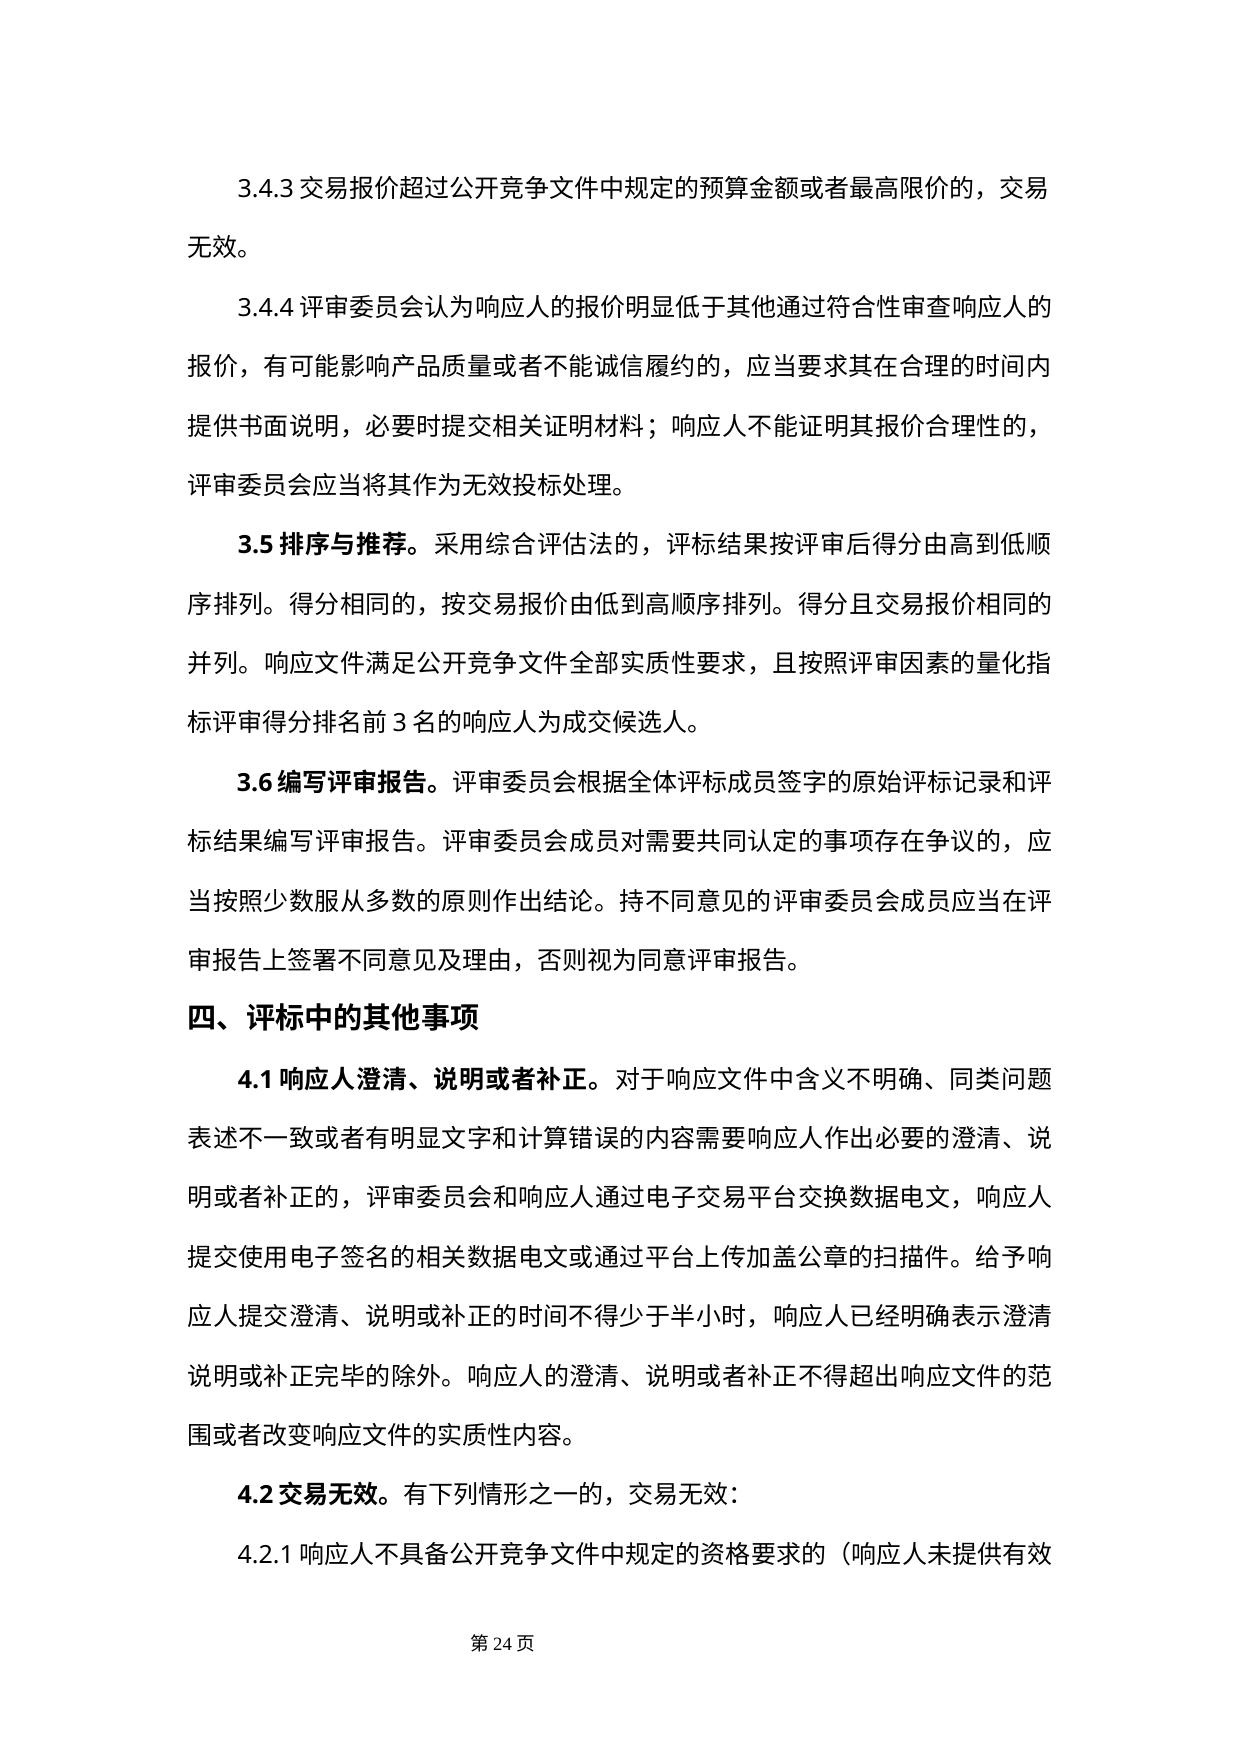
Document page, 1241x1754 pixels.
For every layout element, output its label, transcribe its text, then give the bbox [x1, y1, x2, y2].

text 3.4.4评审委员会认为响应人的报价明显低于其他通过符合性审查响应人的报价，有可能影响产品质量或者不能诚信履约的，应当要求其在合理的时间内提供书面说明，必要时提交相关证明材料；响应人不能证明其报价合理性的，评审委员会应当将其作为无效投标处理。 [187, 269, 1053, 506]
text 3.4.3交易报价超过公开竞争文件中规定的预算金额或者最高限价的，交易无效。 [187, 150, 1053, 269]
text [187, 1516, 1053, 1575]
text 4.1响应人澄清、说明或者补正。对于响应文件中含义不明确、同类问题表述不一致或者有明显文字和计算错误的内容需要响应人作出必要的澄清、说明或者补正的，评审委员会和响应人通过电子交易平台交换数据电文，响应人提交使用电子签名的相关数据电文或通过平台上传加盖公章的扫描件。给予响应人提交澄清、说明或补正的时间不得少于半小时，响应人已经明确表示澄清说明或补正完毕的除外。响应人的澄清、说明或者补正不得超出响应文件的范围或者改变响应文件的实质性内容。 [187, 1041, 1053, 1456]
text 3.5排序与推荐。采用综合评估法的，评标结果按评审后得分由高到低顺序排列。得分相同的，按交易报价由低到高顺序排列。得分且交易报价相同的并列。响应文件满足公开竞争文件全部实质性要求，且按照评审因素的量化指标评审得分排名前3名的响应人为成交候选人。 [187, 506, 1053, 744]
text 3.6编写评审报告。评审委员会根据全体评标成员签字的原始评标记录和评标结果编写评审报告。评审委员会成员对需要共同认定的事项存在争议的，应当按照少数服从多数的原则作出结论。持不同意见的评审委员会成员应当在评审报告上签署不同意见及理由，否则视为同意评审报告。 [187, 744, 1053, 981]
text 4.2交易无效。有下列情形之一的，交易无效： [187, 1456, 1053, 1516]
text 四、评标中的其他事项 [187, 981, 1053, 1041]
